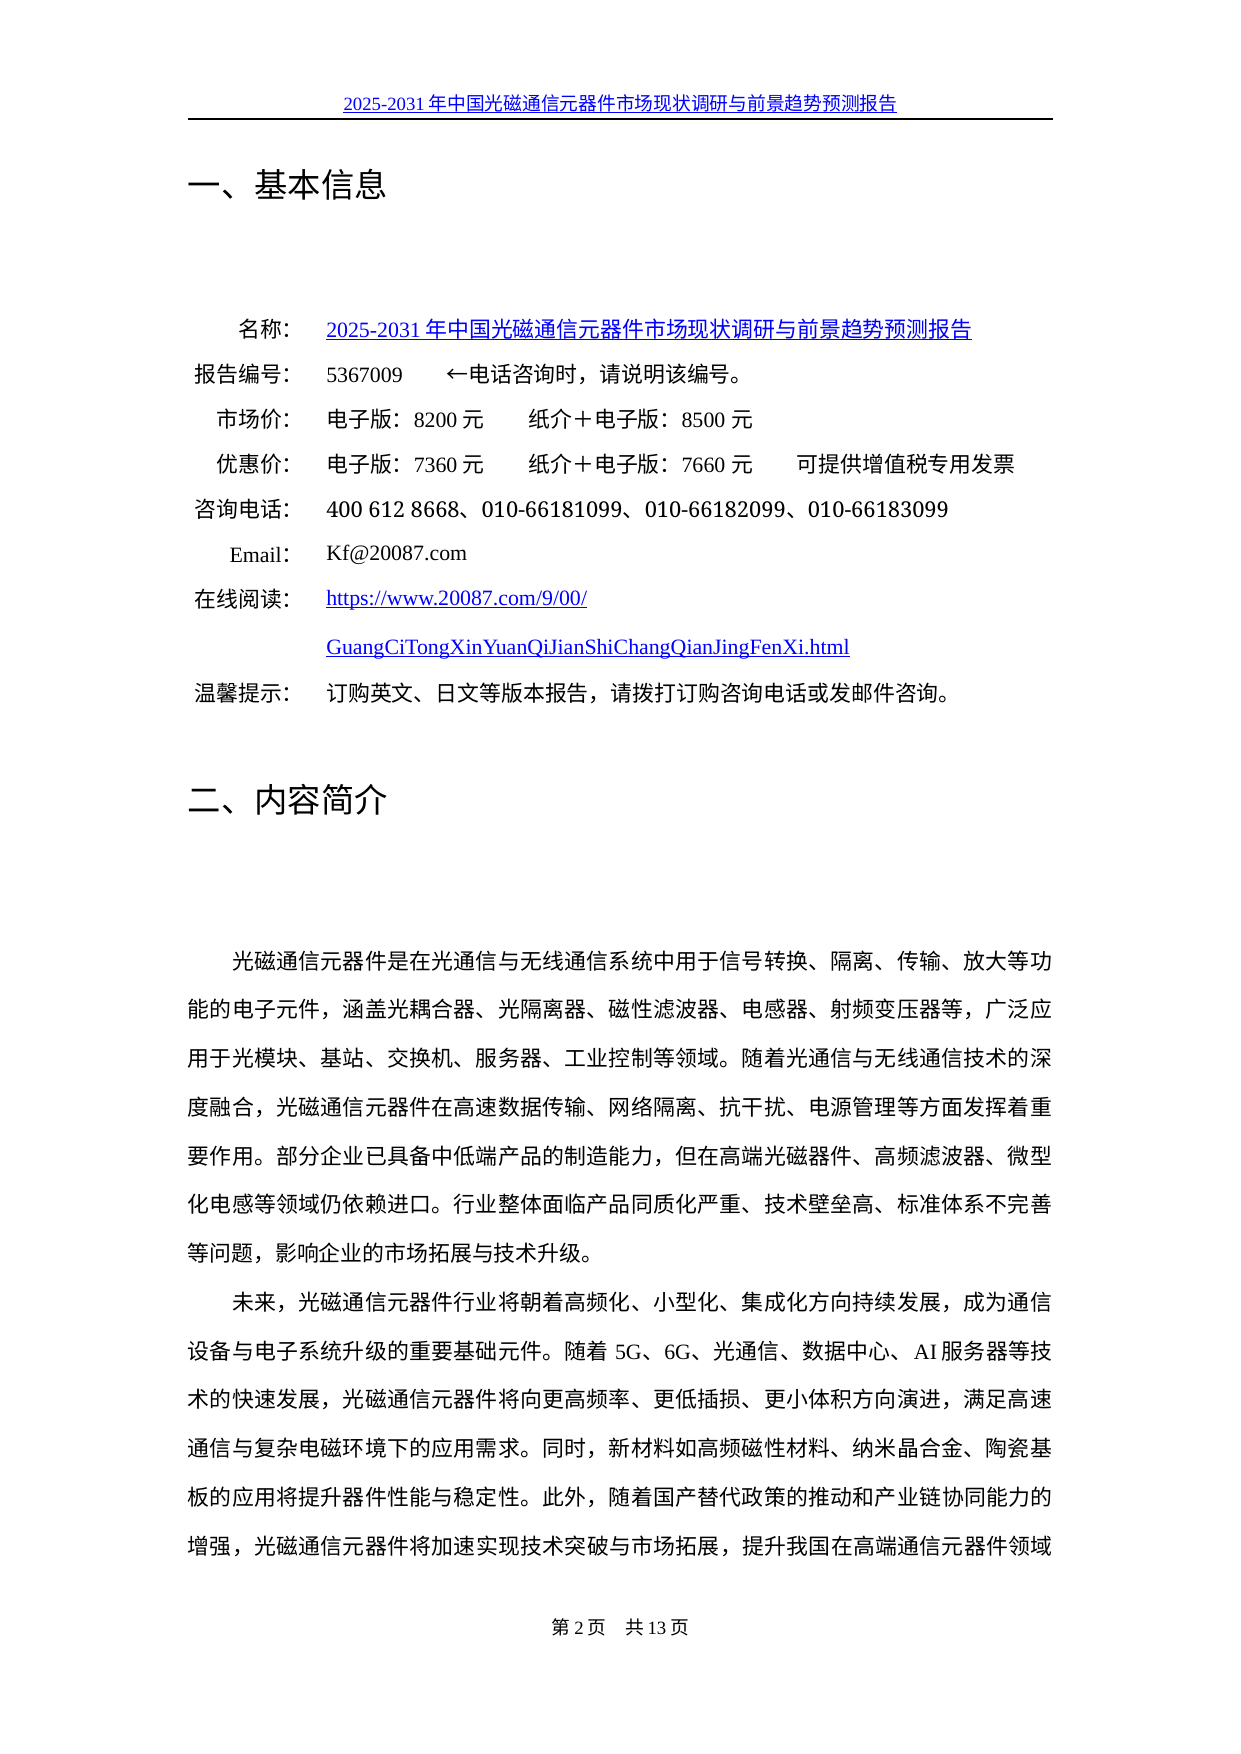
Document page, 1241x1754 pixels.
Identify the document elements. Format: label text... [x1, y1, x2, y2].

table_cell 5367009 ←电话咨询时，请说明该编号。 [315, 357, 1073, 402]
table_header 2025-2031年中国光磁通信元器件市场现状调研与前景趋势预测报告 [315, 312, 1073, 357]
table_cell [315, 582, 1073, 675]
table_cell Email： [167, 537, 315, 582]
table_cell 在线阅读： [167, 582, 315, 675]
table_cell 电子版：8200 元 纸介＋电子版：8500 元 [315, 402, 1073, 447]
table_cell 市场价： [167, 402, 315, 447]
table_cell 400 612 8668、010-66181099、010-66182099、010-66183099 [315, 492, 1073, 537]
table_cell 温馨提示： [167, 675, 315, 720]
title 二、内容简介 [187, 766, 1053, 831]
title 一、基本信息 [187, 150, 1053, 215]
table_header 名称： [167, 312, 315, 357]
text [187, 943, 1053, 1561]
table_cell 报告编号： [167, 357, 315, 402]
table_cell 电子版：7360 元 纸介＋电子版：7660 元 可提供增值税专用发票 [315, 447, 1073, 492]
table_cell 咨询电话： [167, 492, 315, 537]
table_cell 优惠价： [167, 447, 315, 492]
table_cell Kf@20087.com [315, 537, 1073, 582]
table_cell 订购英文、日文等版本报告，请拨打订购咨询电话或发邮件咨询。 [315, 675, 1073, 720]
